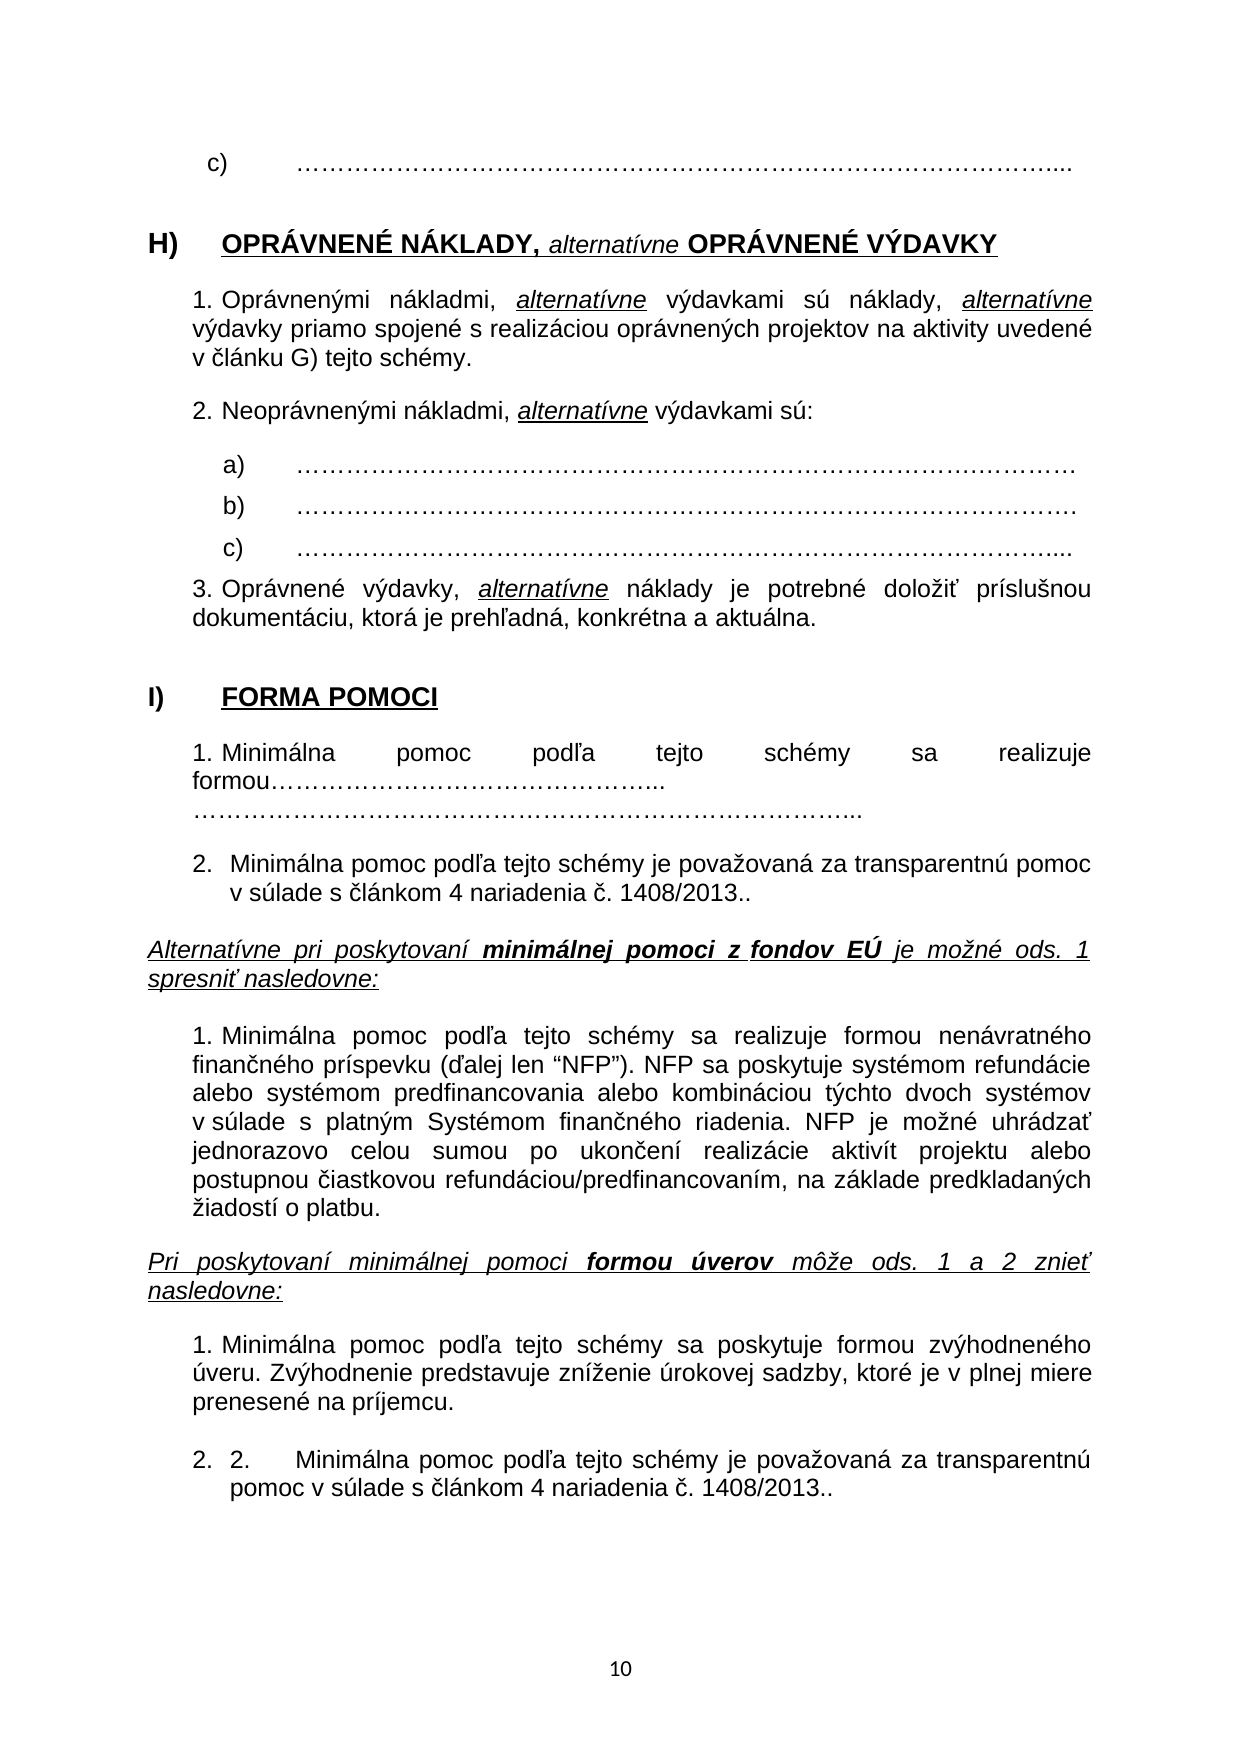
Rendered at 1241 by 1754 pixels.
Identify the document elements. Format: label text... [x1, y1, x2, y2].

list 2. Minimálna pomoc podľa tejto schémy je považovaná za transparentnú pomoc v súlade s článkom 4 nariadenia č. 1408/2013.. [192, 1445, 1092, 1502]
list Minimálna pomoc podľa tejto schémy sa realizuje formou nenávratného finančného príspevku (ďalej len “NFP”). NFP sa poskytuje systémom refundácie alebo systémom predfinancovania alebo kombináciou týchto dvoch systémov v súlade s platným Systémom finančného riadenia. NFP je možné uhrádzať jednorazovo celou sumou po ukončení realizácie aktivít projektu alebo postupnou čiastkovou refundáciou/predfinancovaním, na základe predkladaných žiadostí o platbu. [192, 1021, 1092, 1222]
list Oprávnené výdavky, alternatívne náklady je potrebné doložiť príslušnou dokumentáciu, ktorá je prehľadná, konkrétna a aktuálna. [192, 574, 1092, 631]
list Alternatívne pri poskytovaní minimálnej pomoci z fondov EÚ je možné ods. 1 spresniť nasledovne: [148, 935, 1092, 992]
list Pri poskytovaní minimálnej pomoci formou úverov môže ods. 1 a 2 znieť nasledovne: [148, 1247, 1092, 1305]
list Minimálna pomoc podľa tejto schémy sa poskytuje formou zvýhodneného úveru. Zvýhodnenie predstavuje zníženie úrokovej sadzby, ktoré je v plnej miere prenesené na príjemcu. [192, 1330, 1092, 1416]
list ……………………………………………………………………………….... [207, 148, 1092, 176]
list Oprávnené náklady, alternatívne Oprávnené výdavky [148, 226, 1092, 260]
list …………………………………………………………………………………. [223, 491, 1092, 520]
list ……………………………………………………………………….………… [223, 450, 1092, 479]
list Minimálna pomoc podľa tejto schémy sa realizuje formou………………………………………...……………………………………………………………………... [192, 737, 1092, 824]
list Neoprávnenými nákladmi, alternatívne výdavkami sú: [192, 396, 1092, 425]
list Forma pomoci [148, 681, 1092, 712]
list Minimálna pomoc podľa tejto schémy je považovaná za transparentnú pomoc v súlade s článkom 4 nariadenia č. 1408/2013.. [192, 849, 1092, 906]
list ……………………………………………………………………………….... [223, 532, 1092, 561]
list Oprávnenými nákladmi, alternatívne výdavkami sú náklady, alternatívne výdavky priamo spojené s realizáciou oprávnených projektov na aktivity uvedené v článku G) tejto schémy. [192, 285, 1092, 371]
